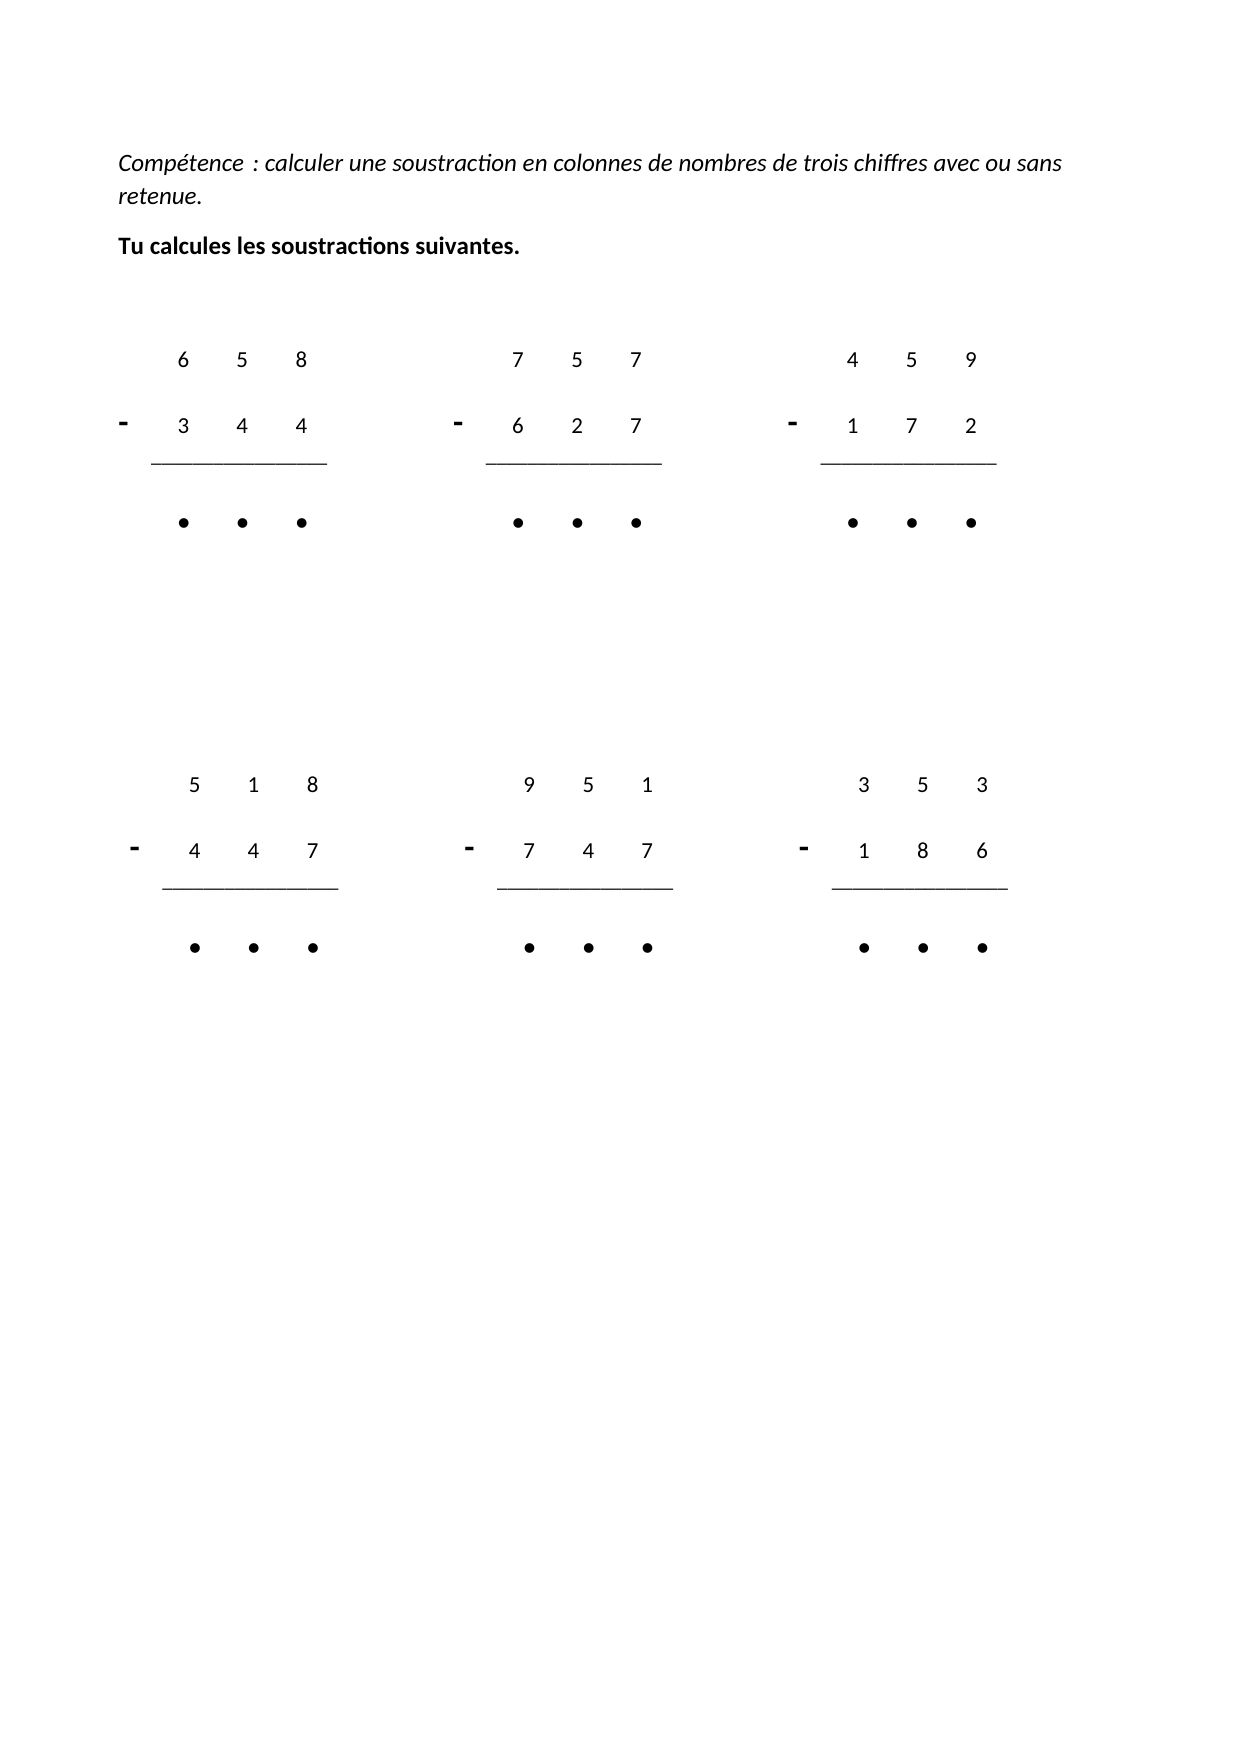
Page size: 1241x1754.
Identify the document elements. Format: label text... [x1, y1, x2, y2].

table_header 4 5 9 - 1 7 2 _________________ [776, 320, 1111, 583]
table_header 7 5 7 - 6 2 7 _________________ [442, 320, 776, 583]
text Tu calcules les soustractions suivantes. [118, 230, 1122, 261]
table_header 5 1 8 - 4 4 7 _________________ [118, 745, 453, 1008]
table_header 9 5 1 - 7 4 7 _________________ [453, 745, 787, 1008]
table_header 6 5 8 - 3 4 4 _________________ [107, 320, 442, 583]
table_header 3 5 3 - 1 8 6 _________________ [788, 745, 1122, 1008]
text Compétence : calculer une soustraction en colonnes de nombres de trois chiffres avec ou sans retenue. [118, 148, 1122, 211]
